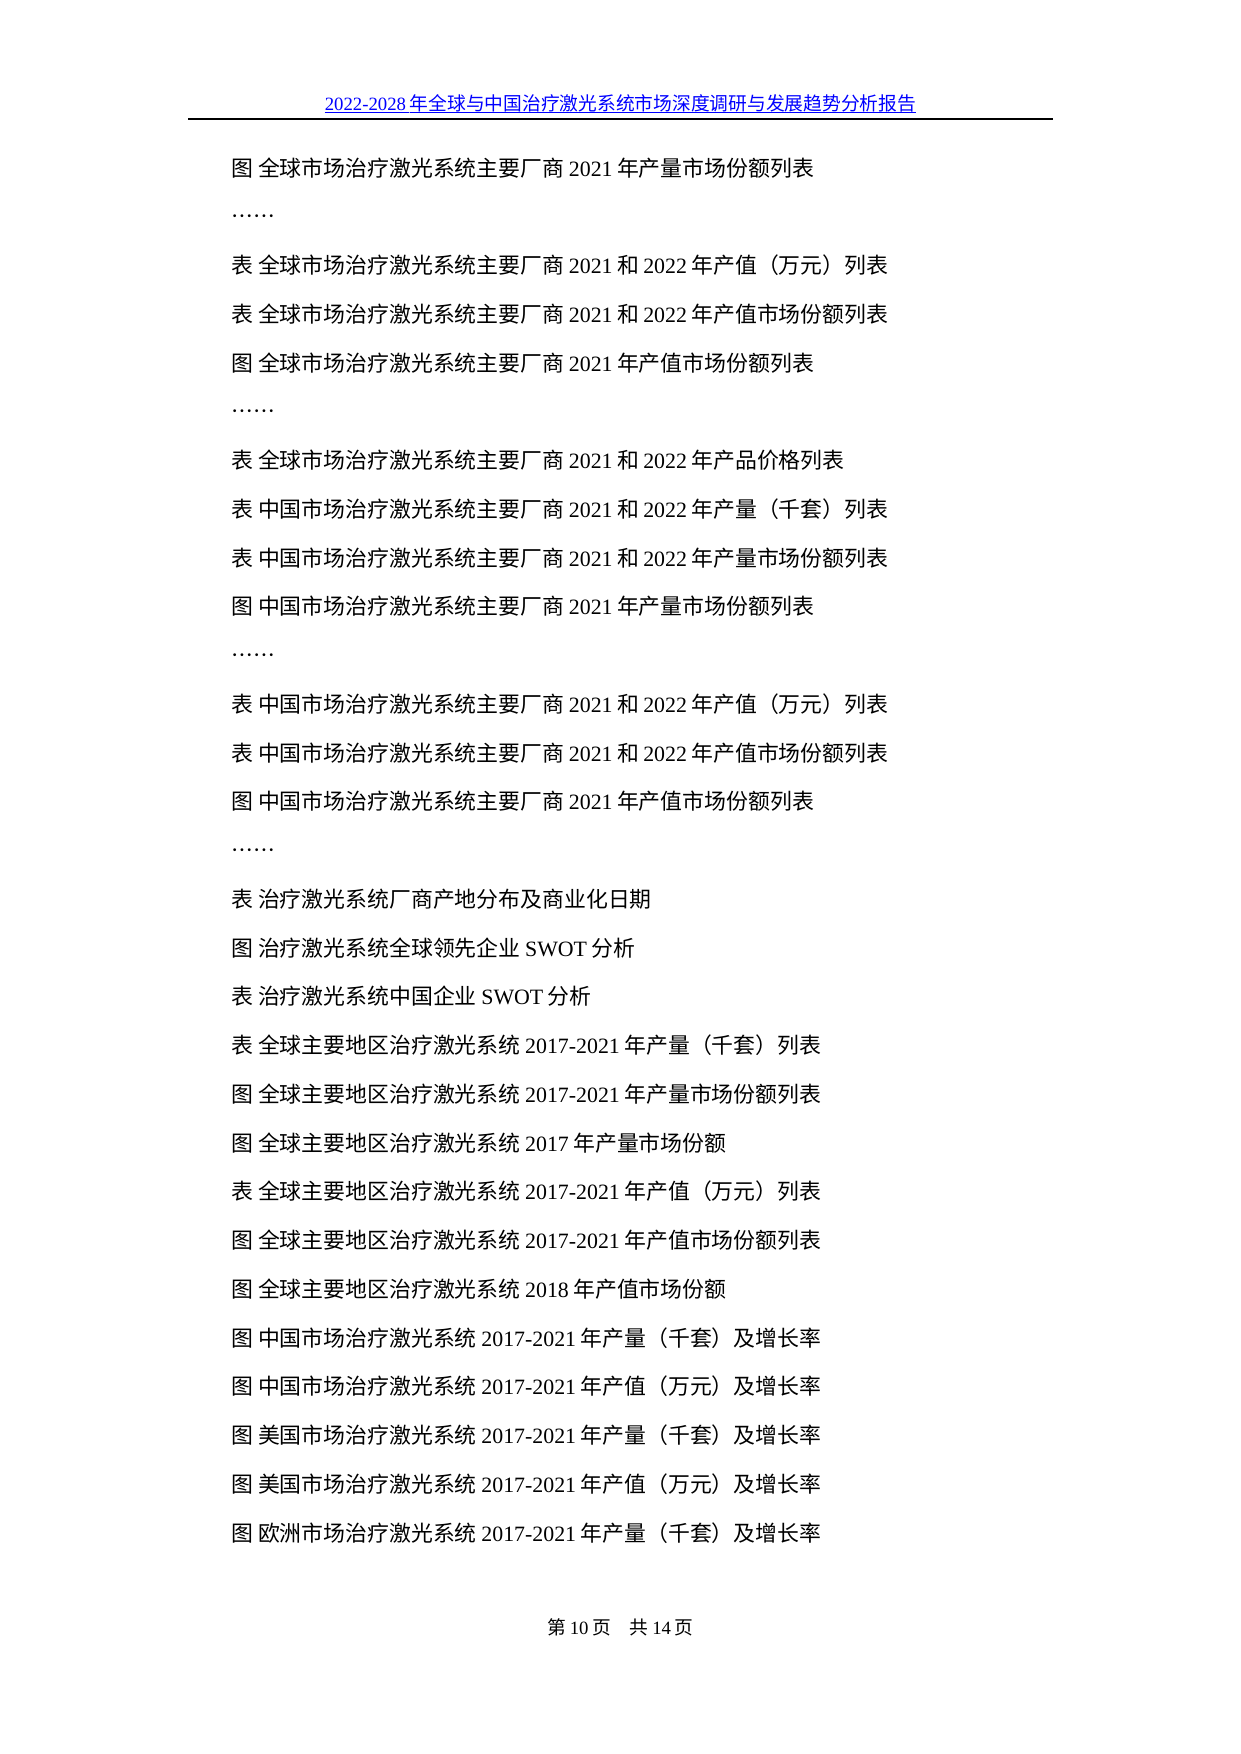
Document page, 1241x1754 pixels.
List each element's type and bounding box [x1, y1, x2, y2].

text [187, 150, 1053, 1548]
